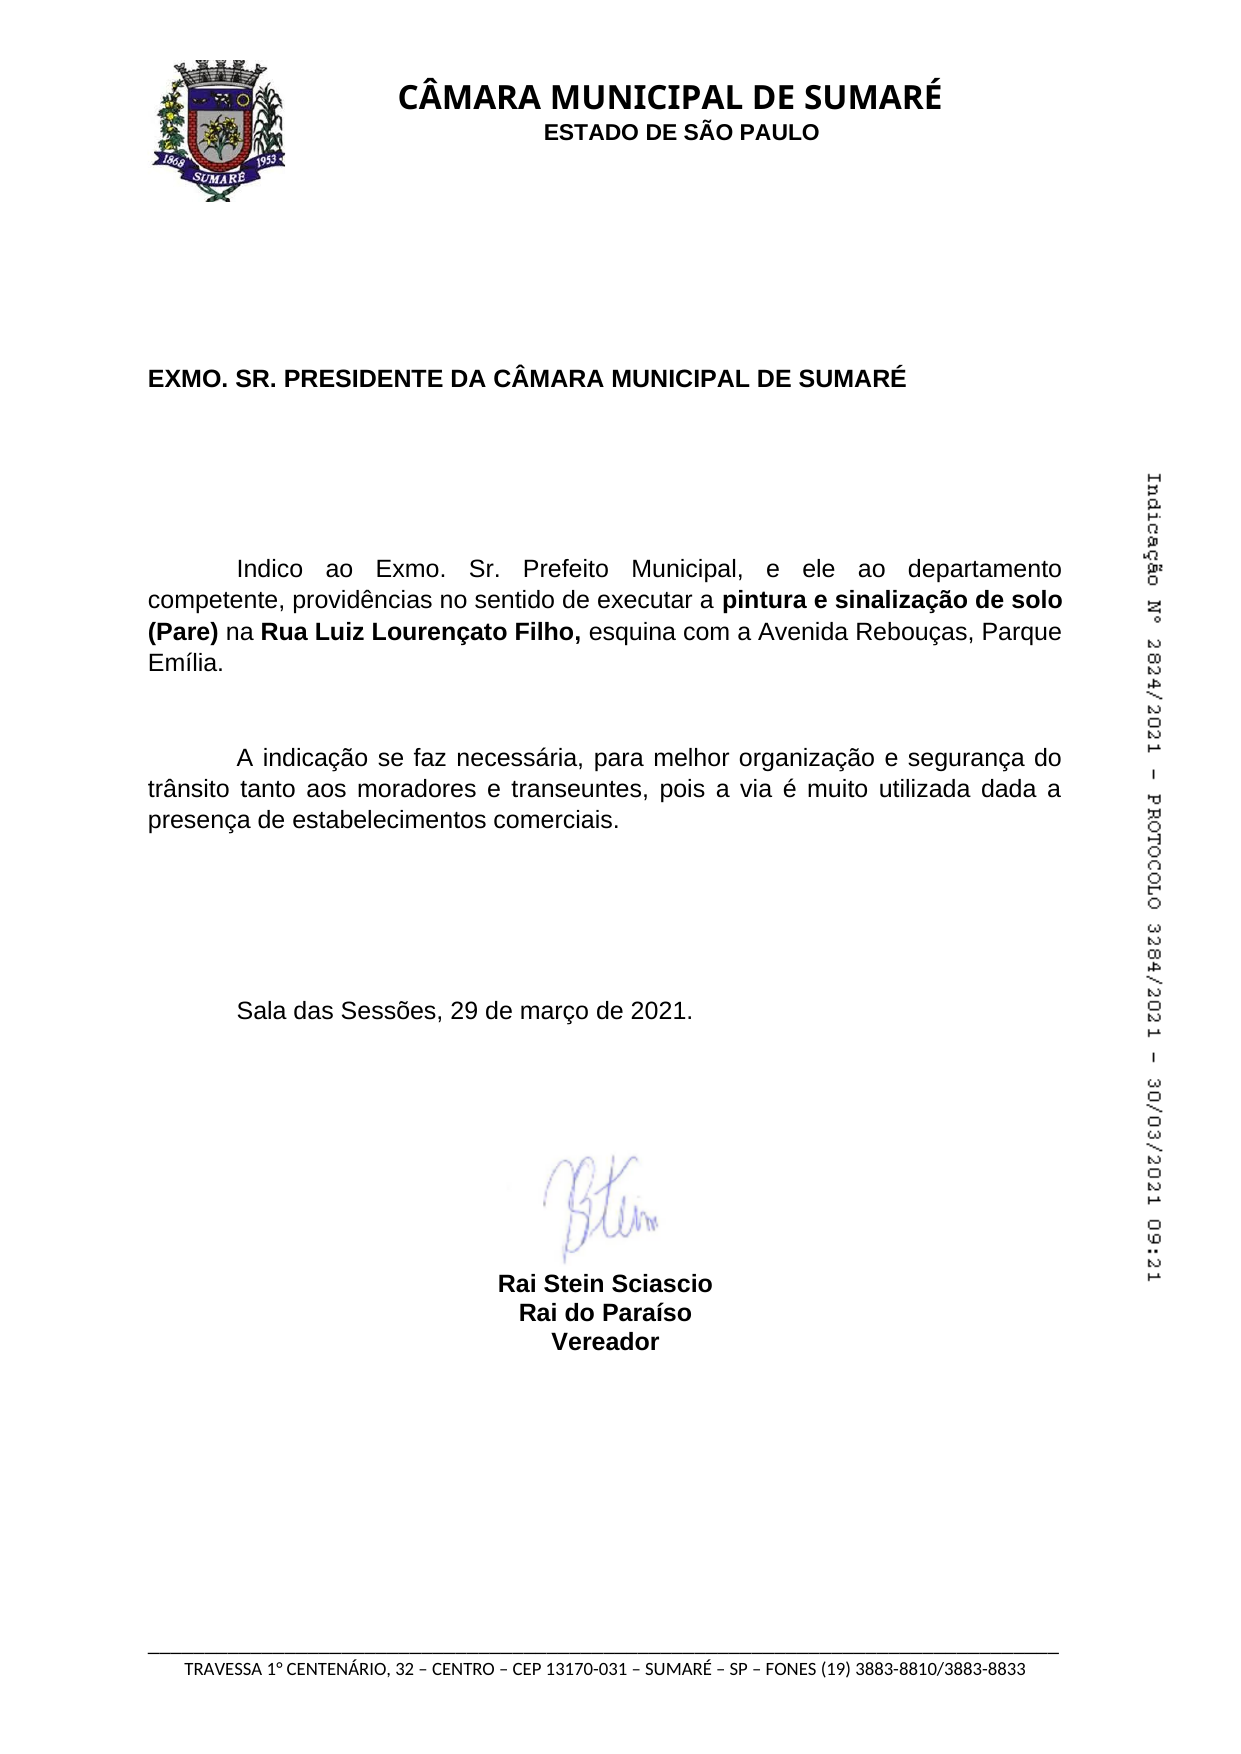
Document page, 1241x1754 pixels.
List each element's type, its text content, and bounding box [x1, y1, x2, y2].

text Rai Stein Sciascio [148, 1269, 1063, 1298]
text Sala das Sessões, 29 de março de 2021. [148, 996, 1063, 1024]
text EXMO. SR. PRESIDENTE DA CÂMARA MUNICIPAL DE SUMARÉ [148, 363, 1063, 392]
text A indicação se faz necessária, para melhor organização e segurança do trânsito tanto aos moradores e transeuntes, pois a via é muito utilizada dada a presença de estabelecimentos comerciais. [148, 743, 1063, 834]
text Indico ao Exmo. Sr. Prefeito Municipal, e ele ao departamento competente, providências no sentido de executar a pintura e sinalização de solo (Pare) na Rua Luiz Lourençato Filho, esquina com a Avenida Rebouças, Parque Emília. [148, 554, 1063, 676]
picture [1120, 468, 1183, 1286]
text Rai do Paraíso [148, 1298, 1063, 1327]
text Vereador [148, 1327, 1063, 1356]
picture [147, 60, 286, 202]
